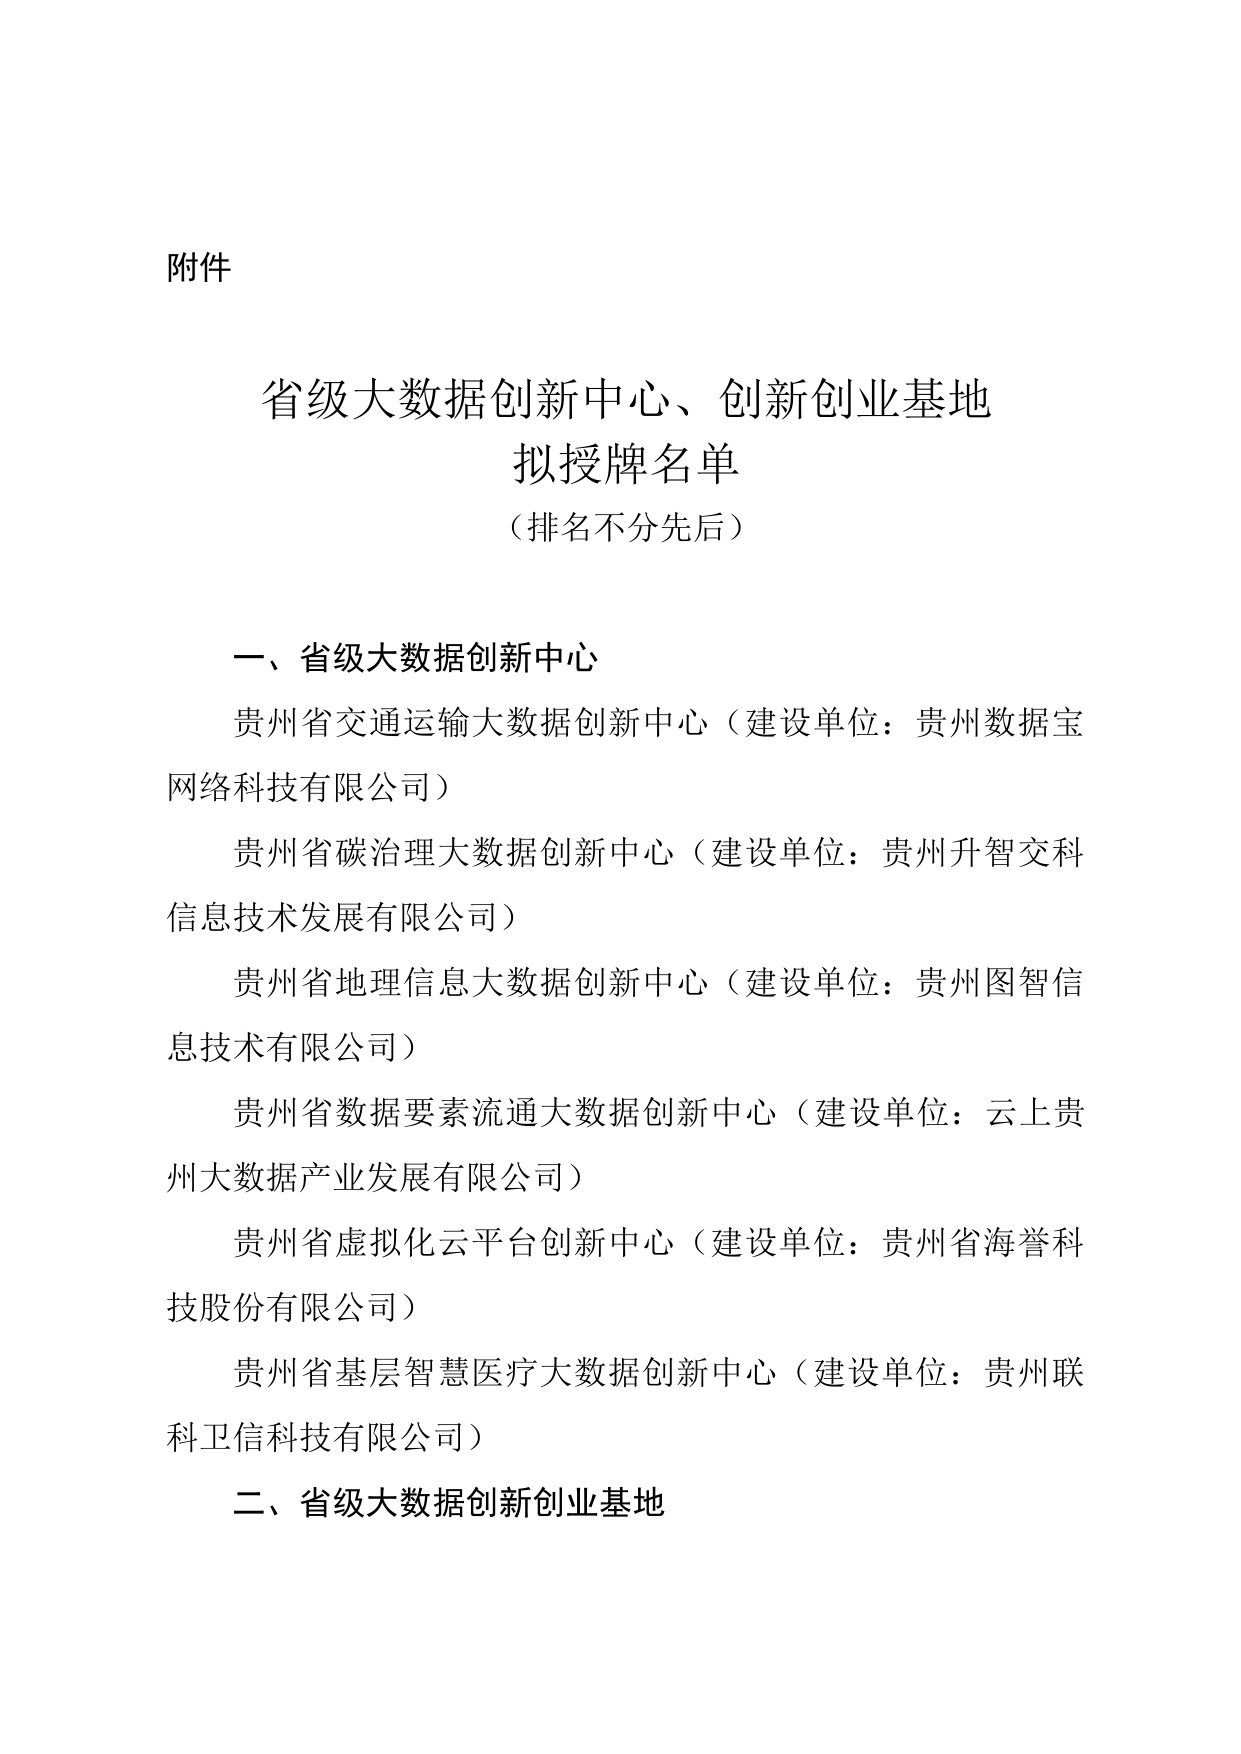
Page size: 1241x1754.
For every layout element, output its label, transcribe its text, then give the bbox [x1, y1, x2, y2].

text 二、省级大数据创新创业基地 [165, 1468, 1087, 1533]
text 贵州省数据要素流通大数据创新中心（建设单位：云上贵州大数据产业发展有限公司） [165, 1078, 1087, 1208]
text 贵州省碳治理大数据创新中心（建设单位：贵州升智交科信息技术发展有限公司） [165, 818, 1087, 948]
text 贵州省交通运输大数据创新中心（建设单位：贵州数据宝网络科技有限公司） [165, 688, 1087, 818]
text 贵州省虚拟化云平台创新中心（建设单位：贵州省海誉科技股份有限公司） [165, 1208, 1087, 1338]
text 省级大数据创新中心、创新创业基地 [165, 363, 1087, 428]
text 拟授牌名单 [165, 428, 1087, 493]
text 贵州省地理信息大数据创新中心（建设单位：贵州图智信息技术有限公司） [165, 948, 1087, 1078]
text （排名不分先后） [165, 493, 1087, 558]
text 附件 [165, 233, 1087, 298]
text 一、省级大数据创新中心 [165, 623, 1087, 688]
text 贵州省基层智慧医疗大数据创新中心（建设单位：贵州联科卫信科技有限公司） [165, 1338, 1087, 1468]
